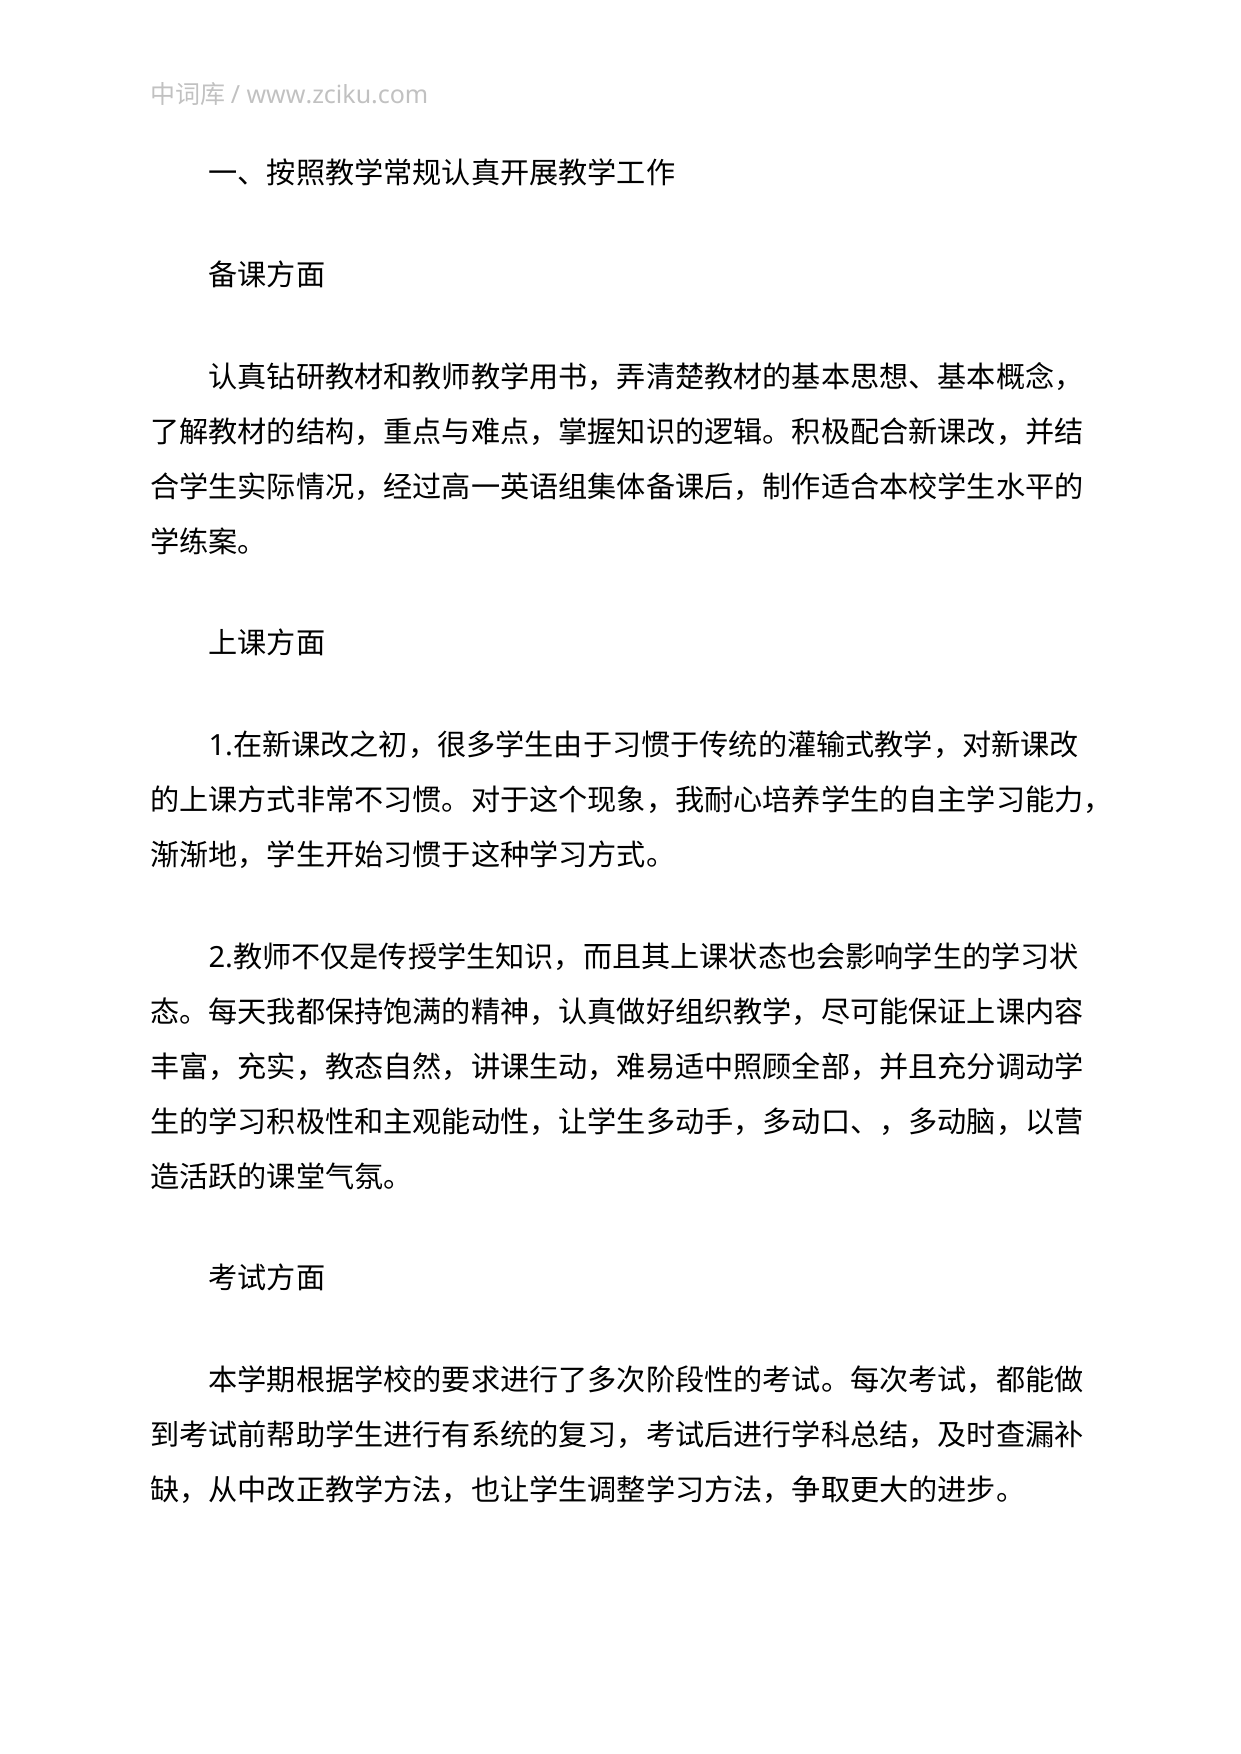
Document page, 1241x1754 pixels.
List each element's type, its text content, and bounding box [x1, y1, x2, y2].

text 上课方面 [150, 620, 1090, 662]
text 备课方面 [150, 252, 1090, 294]
text 1.在新课改之初，很多学生由于习惯于传统的灌输式教学，对新课改的上课方式非常不习惯。对于这个现象，我耐心培养学生的自主学习能力，渐渐地，学生开始习惯于这种学习方式。 [150, 722, 1090, 874]
text 本学期根据学校的要求进行了多次阶段性的考试。每次考试，都能做到考试前帮助学生进行有系统的复习，考试后进行学科总结，及时查漏补缺，从中改正教学方法，也让学生调整学习方法，争取更大的进步。 [150, 1357, 1090, 1509]
text 一、按照教学常规认真开展教学工作 [150, 150, 1090, 192]
text 2.教师不仅是传授学生知识，而且其上课状态也会影响学生的学习状态。每天我都保持饱满的精神，认真做好组织教学，尽可能保证上课内容丰富，充实，教态自然，讲课生动，难易适中照顾全部，并且充分调动学生的学习积极性和主观能动性，让学生多动手，多动口、，多动脑，以营造活跃的课堂气氛。 [150, 933, 1090, 1195]
text 考试方面 [150, 1255, 1090, 1297]
text 认真钻研教材和教师教学用书，弄清楚教材的基本思想、基本概念，了解教材的结构，重点与难点，掌握知识的逻辑。积极配合新课改，并结合学生实际情况，经过高一英语组集体备课后，制作适合本校学生水平的学练案。 [150, 353, 1090, 561]
